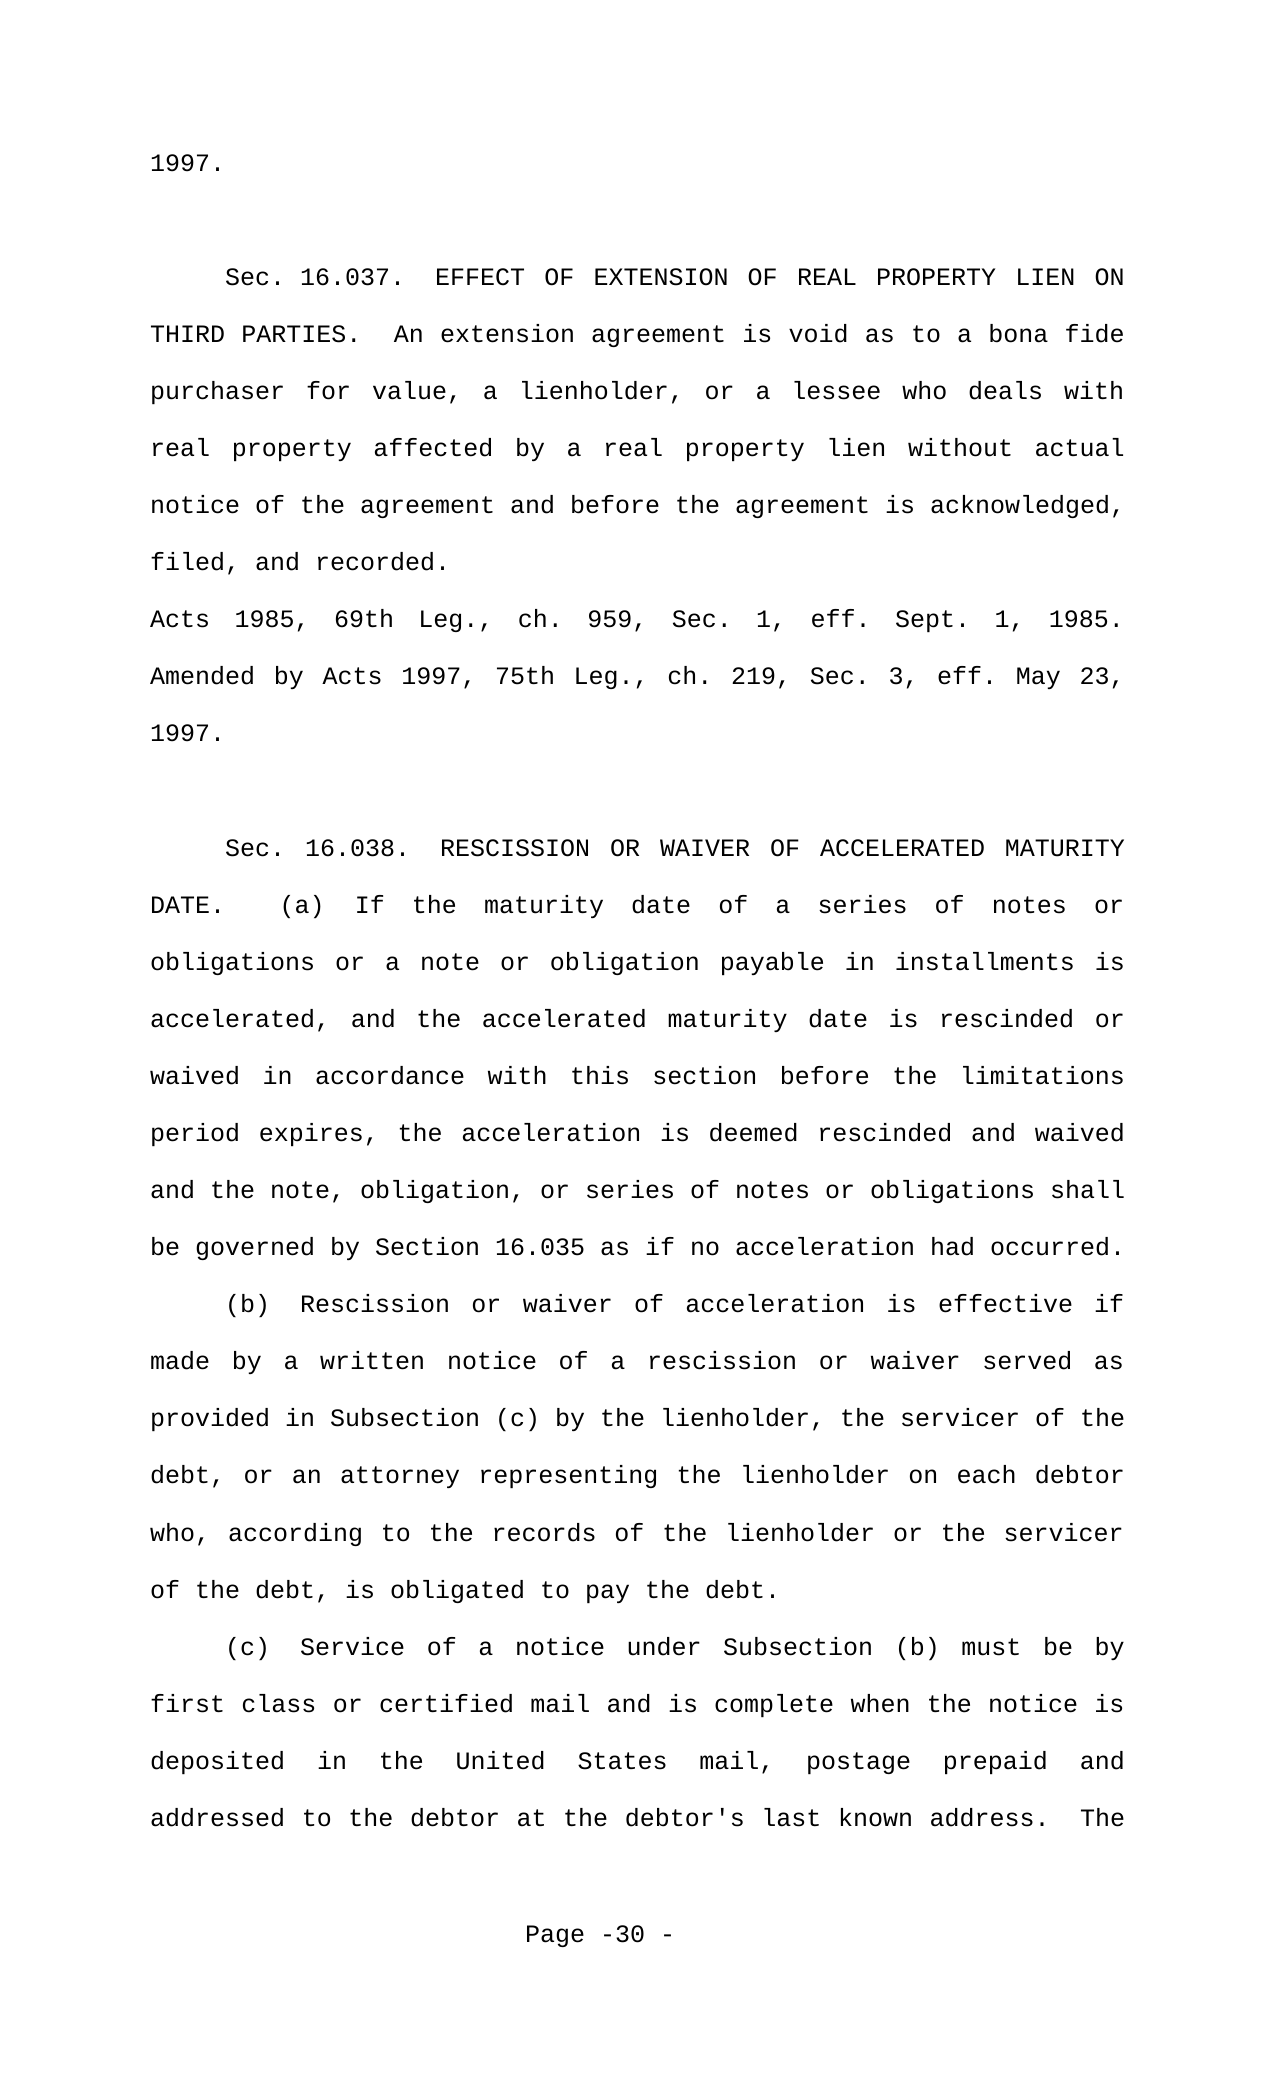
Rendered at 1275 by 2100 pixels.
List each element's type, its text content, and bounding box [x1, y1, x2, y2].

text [150, 1634, 1125, 1834]
text Acts 1985, 69th Leg., ch. 959, Sec. 1, eff. Sept. 1, 1985. Amended by Acts 1997, 75th Leg., ch. 219, Sec. 3, eff. May 23, 1997. [150, 607, 1125, 749]
text (b) Rescission or waiver of acceleration is effective if made by a written notice of a rescission or waiver served as provided in Subsection (c) by the lienholder, the servicer of the debt, or an attorney representing the lienholder on each debtor who, according to the records of the lienholder or the servicer of the debt, is obligated to pay the debt. [150, 1292, 1125, 1606]
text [150, 150, 1125, 178]
text Sec. 16.037. EFFECT OF EXTENSION OF REAL PROPERTY LIEN ON THIRD PARTIES. An extension agreement is void as to a bona fide purchaser for value, a lienholder, or a lessee who deals with real property affected by a real property lien without actual notice of the agreement and before the agreement is acknowledged, filed, and recorded. [150, 264, 1125, 578]
text Sec. 16.038. RESCISSION OR WAIVER OF ACCELERATED MATURITY DATE. (a) If the maturity date of a series of notes or obligations or a note or obligation payable in installments is accelerated, and the accelerated maturity date is rescinded or waived in accordance with this section before the limitations period expires, the acceleration is deemed rescinded and waived and the note, obligation, or series of notes or obligations shall be governed by Section 16.035 as if no acceleration had occurred. [150, 835, 1125, 1263]
